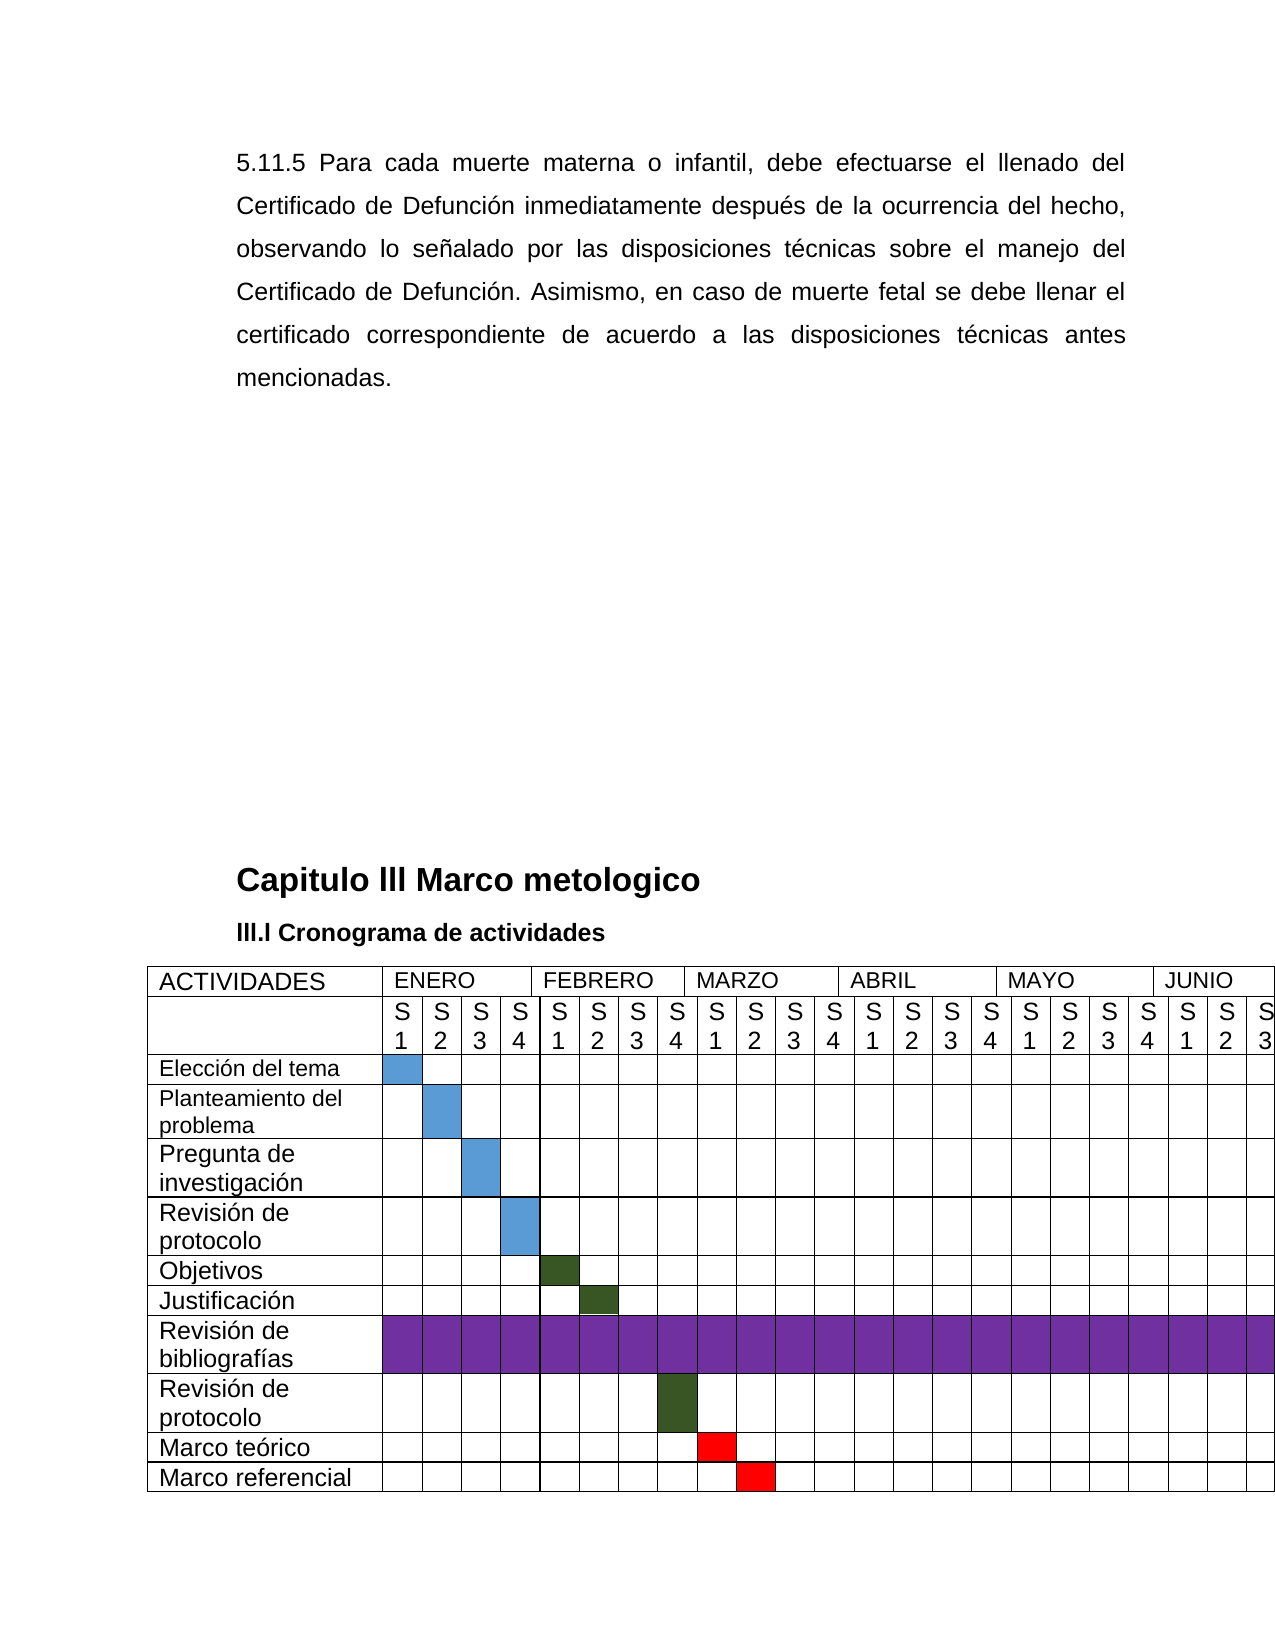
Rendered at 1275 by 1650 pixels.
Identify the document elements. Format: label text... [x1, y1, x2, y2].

table_cell [423, 1463, 461, 1491]
table_cell [894, 1055, 932, 1084]
table_cell [698, 1433, 736, 1461]
table_cell [423, 1286, 461, 1314]
table_header MARZO [685, 967, 838, 996]
table_cell [658, 1139, 697, 1196]
table_cell S 1 [698, 997, 736, 1054]
table_cell [541, 1055, 579, 1084]
table_cell [855, 1374, 893, 1432]
table_cell [1208, 1139, 1246, 1196]
table_cell [541, 1198, 579, 1255]
table_cell [148, 997, 382, 1054]
table_cell [383, 1433, 422, 1461]
table_cell [383, 1198, 422, 1255]
table_header FEBRERO [532, 967, 684, 996]
table_cell S 3 [1090, 997, 1128, 1054]
table_cell [501, 1256, 539, 1285]
table_cell [933, 1433, 971, 1461]
table_cell [933, 1139, 971, 1196]
table_cell [541, 1256, 579, 1285]
table_cell [580, 1198, 618, 1255]
table_cell [619, 1433, 657, 1461]
table_cell [1169, 1055, 1207, 1084]
table_cell [580, 1316, 618, 1373]
table_cell [1051, 1198, 1089, 1255]
table_cell [619, 1055, 657, 1084]
table_cell S 1 [383, 997, 422, 1054]
table_cell [933, 1055, 971, 1084]
table_cell [776, 1433, 814, 1461]
table_cell [698, 1055, 736, 1084]
table_cell [619, 1286, 657, 1314]
table_cell [1090, 1139, 1128, 1196]
table_cell [1090, 1198, 1128, 1255]
table_cell [776, 1286, 814, 1314]
table_cell [423, 1198, 461, 1255]
table_cell [1247, 1085, 1274, 1138]
table_cell [1247, 1316, 1274, 1373]
table_cell S 2 [580, 997, 618, 1054]
table_cell [1051, 1256, 1089, 1285]
table_cell [423, 1256, 461, 1285]
table_cell [1208, 1198, 1246, 1255]
table_cell [894, 1316, 932, 1373]
table_cell [1012, 1316, 1050, 1373]
table_cell [1129, 1085, 1168, 1138]
text 5.11.5 Para cada muerte materna o infantil, debe efectuarse el llenado del Certificado de Defunción inmediatamente después de la ocurrencia del hecho, observando lo señalado por las disposiciones técnicas sobre el manejo del Certificado de Defunción. Asimismo, en caso de muerte fetal se debe llenar el certificado correspondiente de acuerdo a las disposiciones técnicas antes mencionadas. [236, 148, 1127, 392]
table_cell [698, 1139, 736, 1196]
table_cell S 2 [737, 997, 775, 1054]
table_cell [1247, 1463, 1274, 1491]
table_cell [462, 1055, 500, 1084]
table_cell [1051, 1316, 1089, 1373]
table_cell [1090, 1433, 1128, 1461]
table_cell [462, 1374, 500, 1432]
table_cell [894, 1256, 932, 1285]
table_cell [1208, 1433, 1246, 1461]
table_cell [658, 1374, 697, 1432]
table_cell [776, 1256, 814, 1285]
table_cell [462, 1433, 500, 1461]
table_cell [658, 1316, 697, 1373]
table_cell [776, 1085, 814, 1138]
table_cell [580, 1374, 618, 1432]
table_cell [933, 1256, 971, 1285]
table_cell [737, 1055, 775, 1084]
table_cell [580, 1433, 618, 1461]
table_cell [737, 1198, 775, 1255]
table_cell [462, 1198, 500, 1255]
table_cell [1012, 1286, 1050, 1314]
table_cell [658, 1433, 697, 1461]
table_cell [580, 1139, 618, 1196]
table_cell [815, 1286, 854, 1314]
table_cell [1247, 1433, 1274, 1461]
table_cell [855, 1286, 893, 1314]
table_cell [698, 1463, 736, 1491]
table_cell [580, 1256, 618, 1285]
table_cell [1090, 1463, 1128, 1491]
table_cell Marco teórico [148, 1433, 382, 1461]
table_cell [1012, 1256, 1050, 1285]
table_cell [1012, 1374, 1050, 1432]
table_cell S 3 [1247, 997, 1274, 1054]
table_cell [933, 1198, 971, 1255]
table_cell [1129, 1374, 1168, 1432]
table_cell [1247, 1256, 1274, 1285]
table_cell [1051, 1055, 1089, 1084]
table_cell S 1 [1012, 997, 1050, 1054]
table_cell [737, 1085, 775, 1138]
table_cell [541, 1433, 579, 1461]
table_cell [972, 1374, 1011, 1432]
table_cell [933, 1316, 971, 1373]
table_cell [462, 1085, 500, 1138]
table_cell [698, 1198, 736, 1255]
table_cell [815, 1256, 854, 1285]
table_cell [1051, 1433, 1089, 1461]
table_cell [1169, 1139, 1207, 1196]
table_header ABRIL [839, 967, 996, 996]
table_cell [619, 1085, 657, 1138]
table_cell [894, 1374, 932, 1432]
table_cell [619, 1139, 657, 1196]
table_cell [619, 1463, 657, 1491]
table_cell [1090, 1316, 1128, 1373]
table_cell [894, 1433, 932, 1461]
table_cell S 3 [933, 997, 971, 1054]
table_cell S 3 [462, 997, 500, 1054]
table_cell [815, 1433, 854, 1461]
table_cell [698, 1256, 736, 1285]
table_cell [541, 1139, 579, 1196]
table_cell S 1 [541, 997, 579, 1054]
table_cell [501, 1374, 539, 1432]
table_cell Objetivos [148, 1256, 382, 1285]
table_cell [855, 1198, 893, 1255]
table_cell [894, 1198, 932, 1255]
table_cell [619, 1316, 657, 1373]
table_cell [1012, 1463, 1050, 1491]
table_cell [698, 1374, 736, 1432]
table_cell [1169, 1198, 1207, 1255]
table_cell [1051, 1286, 1089, 1314]
text Capitulo lll Marco metologico [236, 860, 1127, 899]
table_cell [1247, 1286, 1274, 1314]
table_cell Pregunta de investigación [148, 1139, 382, 1196]
table_cell [541, 1463, 579, 1491]
table_cell [1169, 1433, 1207, 1461]
table_cell [1012, 1055, 1050, 1084]
table_cell [894, 1139, 932, 1196]
table_cell [383, 1463, 422, 1491]
table_cell S 3 [776, 997, 814, 1054]
table_cell [1208, 1316, 1246, 1373]
table_cell [658, 1055, 697, 1084]
table_cell [972, 1055, 1011, 1084]
table_cell [737, 1463, 775, 1491]
table_cell [972, 1139, 1011, 1196]
table_cell [501, 1055, 539, 1084]
table_cell [815, 1316, 854, 1373]
table_cell [815, 1139, 854, 1196]
table_cell [1169, 1286, 1207, 1314]
table_cell [855, 1139, 893, 1196]
table_cell [383, 1286, 422, 1314]
table_cell [501, 1433, 539, 1461]
table_cell [462, 1139, 500, 1196]
table_cell [1129, 1463, 1168, 1491]
table_cell [580, 1055, 618, 1084]
table_cell [501, 1085, 539, 1138]
table_cell [894, 1463, 932, 1491]
table_cell [423, 1316, 461, 1373]
table_cell [1208, 1055, 1246, 1084]
table_cell [776, 1139, 814, 1196]
table_cell [541, 1374, 579, 1432]
table_cell S 2 [1051, 997, 1089, 1054]
table_cell [658, 1463, 697, 1491]
table_cell [1129, 1286, 1168, 1314]
table_header MAYO [997, 967, 1153, 996]
table_cell [698, 1085, 736, 1138]
table_cell [619, 1374, 657, 1432]
table_cell [383, 1085, 422, 1138]
table_cell S 3 [619, 997, 657, 1054]
table_cell [541, 1316, 579, 1373]
table_cell [1208, 1374, 1246, 1432]
table_cell [776, 1463, 814, 1491]
table_cell [776, 1055, 814, 1084]
table_cell [541, 1286, 579, 1314]
table_cell [776, 1374, 814, 1432]
table_cell Revisión de bibliografías [148, 1316, 382, 1373]
table_cell Planteamiento del problema [148, 1085, 382, 1138]
table_cell [619, 1198, 657, 1255]
table_cell [1051, 1463, 1089, 1491]
table_cell [894, 1085, 932, 1138]
table_cell [1090, 1085, 1128, 1138]
table_cell [541, 1085, 579, 1138]
table_cell [933, 1085, 971, 1138]
table_cell [776, 1316, 814, 1373]
table_cell [1208, 1463, 1246, 1491]
table_cell [1208, 1286, 1246, 1314]
table_cell [815, 1085, 854, 1138]
table_cell S 1 [1169, 997, 1207, 1054]
table_cell [462, 1256, 500, 1285]
table_cell [658, 1256, 697, 1285]
table_cell [737, 1286, 775, 1314]
table_cell [855, 1256, 893, 1285]
table_cell [972, 1256, 1011, 1285]
table_header JUNIO [1154, 967, 1274, 996]
table_cell [1129, 1055, 1168, 1084]
table_cell [972, 1463, 1011, 1491]
table_cell [1051, 1374, 1089, 1432]
table_cell Revisión de protocolo [148, 1198, 382, 1255]
table_cell Revisión de protocolo [148, 1374, 382, 1432]
table_cell [1012, 1085, 1050, 1138]
table_cell S 4 [815, 997, 854, 1054]
text lll.l Cronograma de actividades [236, 918, 1127, 947]
table_cell [383, 1055, 422, 1084]
table_cell [501, 1463, 539, 1491]
table_cell Marco referencial [148, 1463, 382, 1491]
table_cell [580, 1286, 618, 1314]
table_cell [1169, 1374, 1207, 1432]
table_cell [383, 1316, 422, 1373]
table_cell [580, 1085, 618, 1138]
table_cell [658, 1085, 697, 1138]
table_cell [1051, 1139, 1089, 1196]
table_cell [815, 1463, 854, 1491]
table_cell [1090, 1286, 1128, 1314]
table_cell [972, 1433, 1011, 1461]
table_cell [423, 1055, 461, 1084]
table_cell [1129, 1316, 1168, 1373]
table_cell [1090, 1374, 1128, 1432]
table_cell [737, 1139, 775, 1196]
table_cell [737, 1256, 775, 1285]
table_cell [894, 1286, 932, 1314]
table_cell [1247, 1055, 1274, 1084]
table_cell [383, 1374, 422, 1432]
table_cell [698, 1316, 736, 1373]
table_cell [1208, 1085, 1246, 1138]
table_cell [972, 1198, 1011, 1255]
table_cell [658, 1286, 697, 1314]
table_cell [501, 1316, 539, 1373]
table_cell [1247, 1139, 1274, 1196]
table_cell [423, 1374, 461, 1432]
table_cell S 4 [501, 997, 539, 1054]
table_cell [815, 1374, 854, 1432]
table_cell [580, 1463, 618, 1491]
table_cell [1169, 1463, 1207, 1491]
table_cell [1247, 1374, 1274, 1432]
table_cell S 2 [894, 997, 932, 1054]
table_cell [501, 1286, 539, 1314]
table_cell [737, 1316, 775, 1373]
table_cell [972, 1286, 1011, 1314]
table_cell [776, 1198, 814, 1255]
table_cell [1012, 1433, 1050, 1461]
table_cell [972, 1316, 1011, 1373]
table_cell [1169, 1256, 1207, 1285]
table_cell [1090, 1256, 1128, 1285]
table_cell [855, 1085, 893, 1138]
table_cell [933, 1286, 971, 1314]
table_cell S 2 [423, 997, 461, 1054]
table_cell [383, 1256, 422, 1285]
table_cell S 4 [972, 997, 1011, 1054]
table_cell [501, 1139, 539, 1196]
table_cell [1169, 1316, 1207, 1373]
table_cell [1247, 1198, 1274, 1255]
table_cell [855, 1433, 893, 1461]
table_cell [383, 1139, 422, 1196]
table_cell [1012, 1139, 1050, 1196]
table_cell [737, 1433, 775, 1461]
table_cell S 1 [855, 997, 893, 1054]
table_cell S 4 [1129, 997, 1168, 1054]
table_cell [1169, 1085, 1207, 1138]
table_cell [1129, 1256, 1168, 1285]
table_cell [855, 1316, 893, 1373]
table_cell [1012, 1198, 1050, 1255]
table_cell [1129, 1139, 1168, 1196]
table_cell [1129, 1433, 1168, 1461]
table_cell [972, 1085, 1011, 1138]
table_header ENERO [383, 967, 531, 996]
table_cell [815, 1055, 854, 1084]
table_cell [855, 1055, 893, 1084]
table_cell [423, 1433, 461, 1461]
table_cell [933, 1374, 971, 1432]
table_cell [1208, 1256, 1246, 1285]
table_cell [698, 1286, 736, 1314]
table_cell [933, 1463, 971, 1491]
table_cell [1090, 1055, 1128, 1084]
table_cell [855, 1463, 893, 1491]
table_cell [1129, 1198, 1168, 1255]
table_header ACTIVIDADES [148, 967, 382, 996]
table_cell [423, 1085, 461, 1138]
table_cell [815, 1198, 854, 1255]
table_cell Justificación [148, 1286, 382, 1314]
table_cell [619, 1256, 657, 1285]
table_cell S 4 [658, 997, 697, 1054]
table_cell [658, 1198, 697, 1255]
table_cell [462, 1463, 500, 1491]
table_cell [462, 1286, 500, 1314]
table_cell [1051, 1085, 1089, 1138]
table_cell [501, 1198, 539, 1255]
table_cell Elección del tema [148, 1055, 382, 1084]
table_cell [737, 1374, 775, 1432]
table_cell S 2 [1208, 997, 1246, 1054]
table_cell [423, 1139, 461, 1196]
table_cell [462, 1316, 500, 1373]
